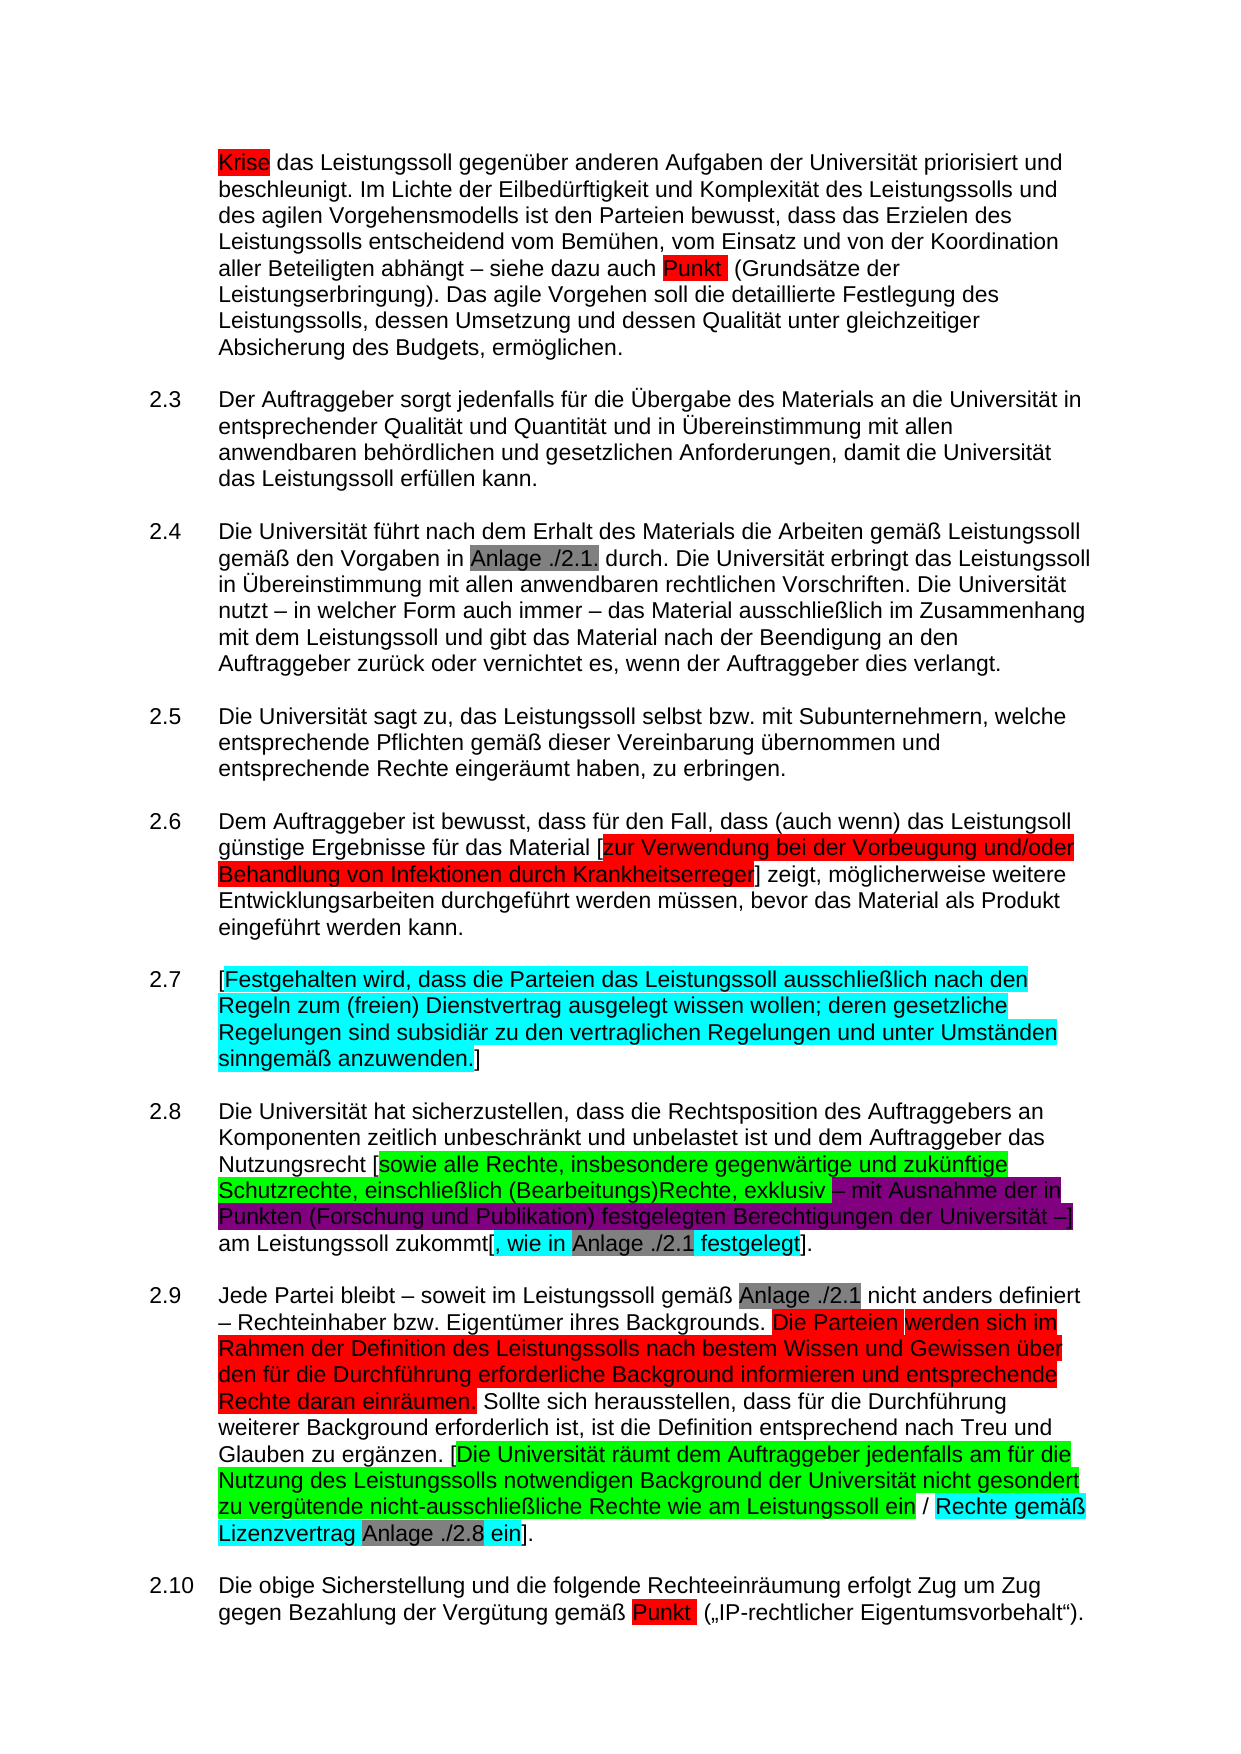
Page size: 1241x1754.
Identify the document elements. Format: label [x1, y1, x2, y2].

table_header [148, 148, 1093, 1627]
